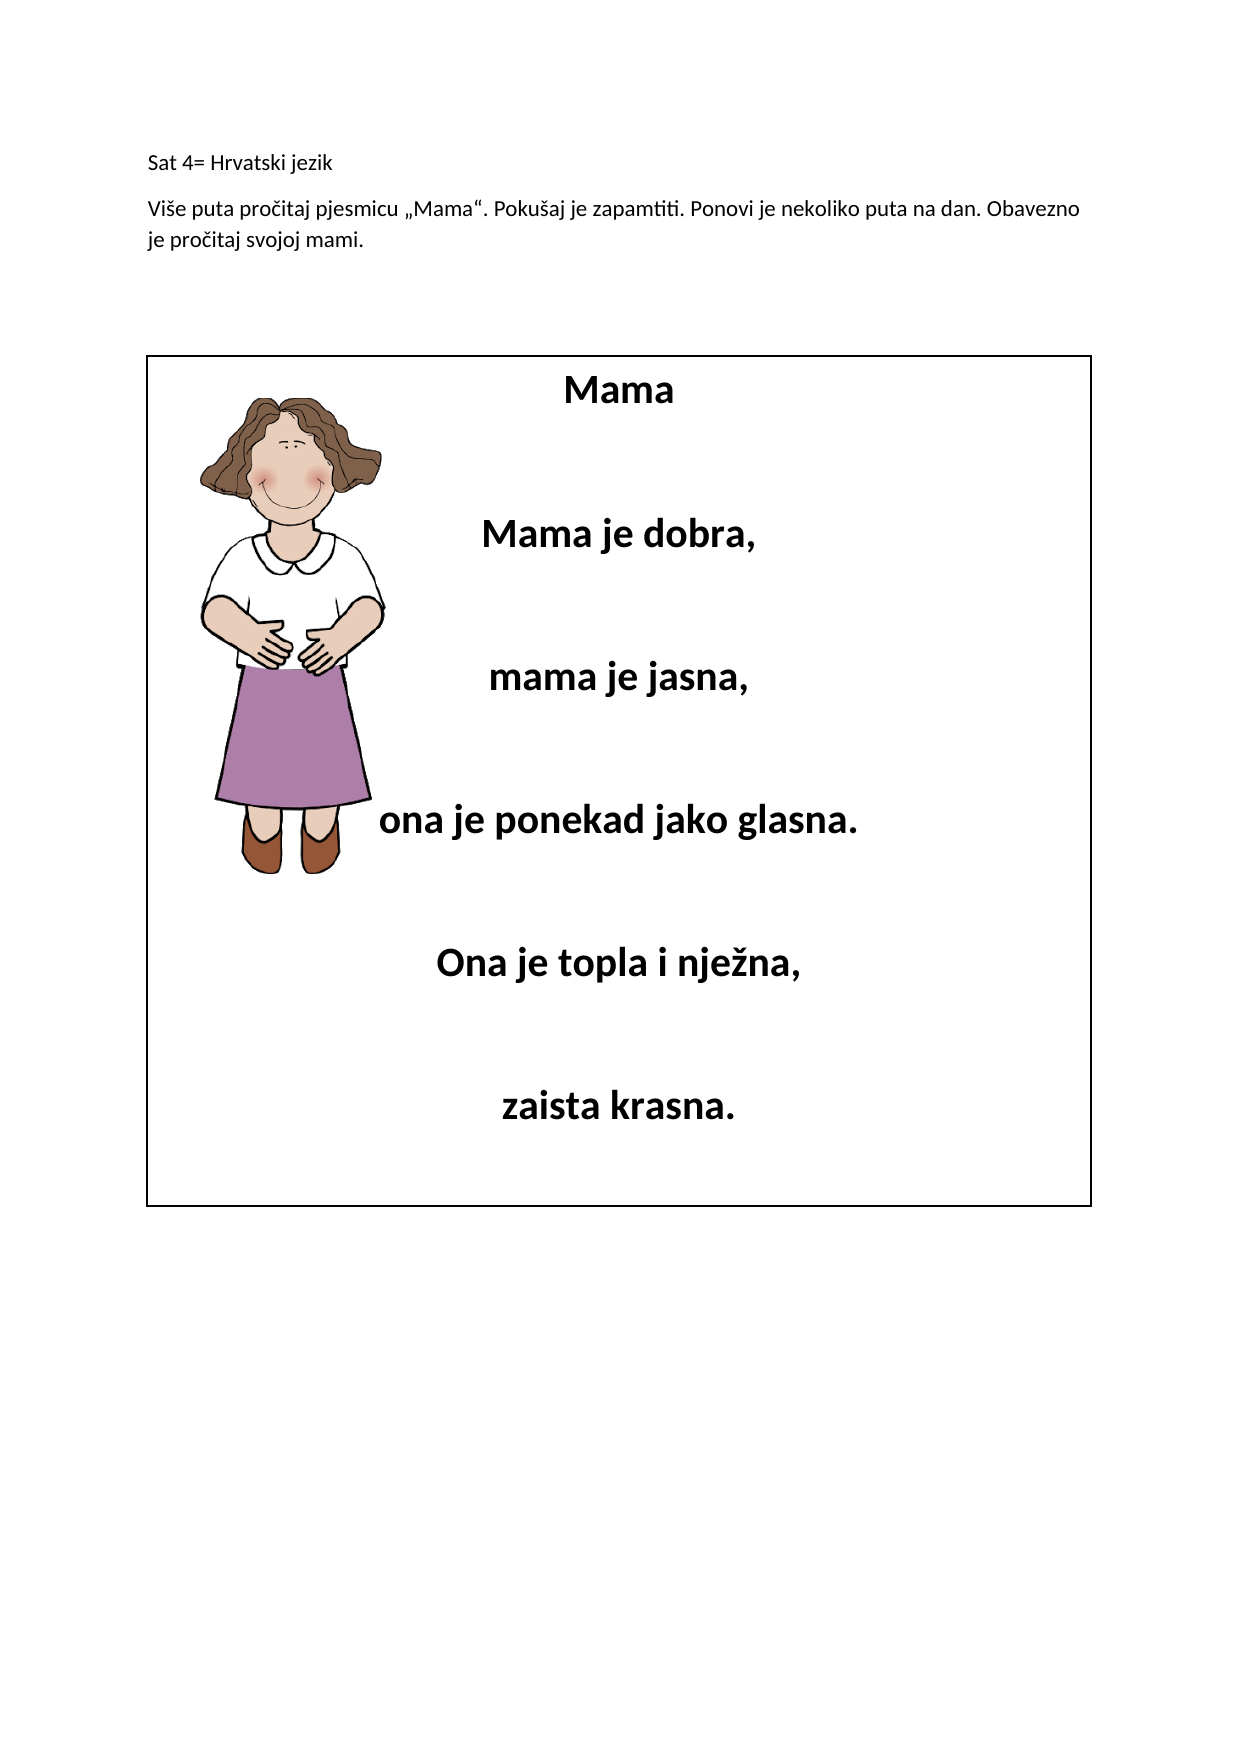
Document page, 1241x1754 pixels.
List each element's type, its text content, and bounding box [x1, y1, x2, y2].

text Sat 4= Hrvatski jezik [148, 148, 1093, 176]
text Više puta pročitaj pjesmicu „Mama“. Pokušaj je zapamtiti. Ponovi je nekoliko puta na dan. Obavezno je pročitaj svojoj mami. [148, 194, 1093, 253]
picture [183, 398, 403, 874]
